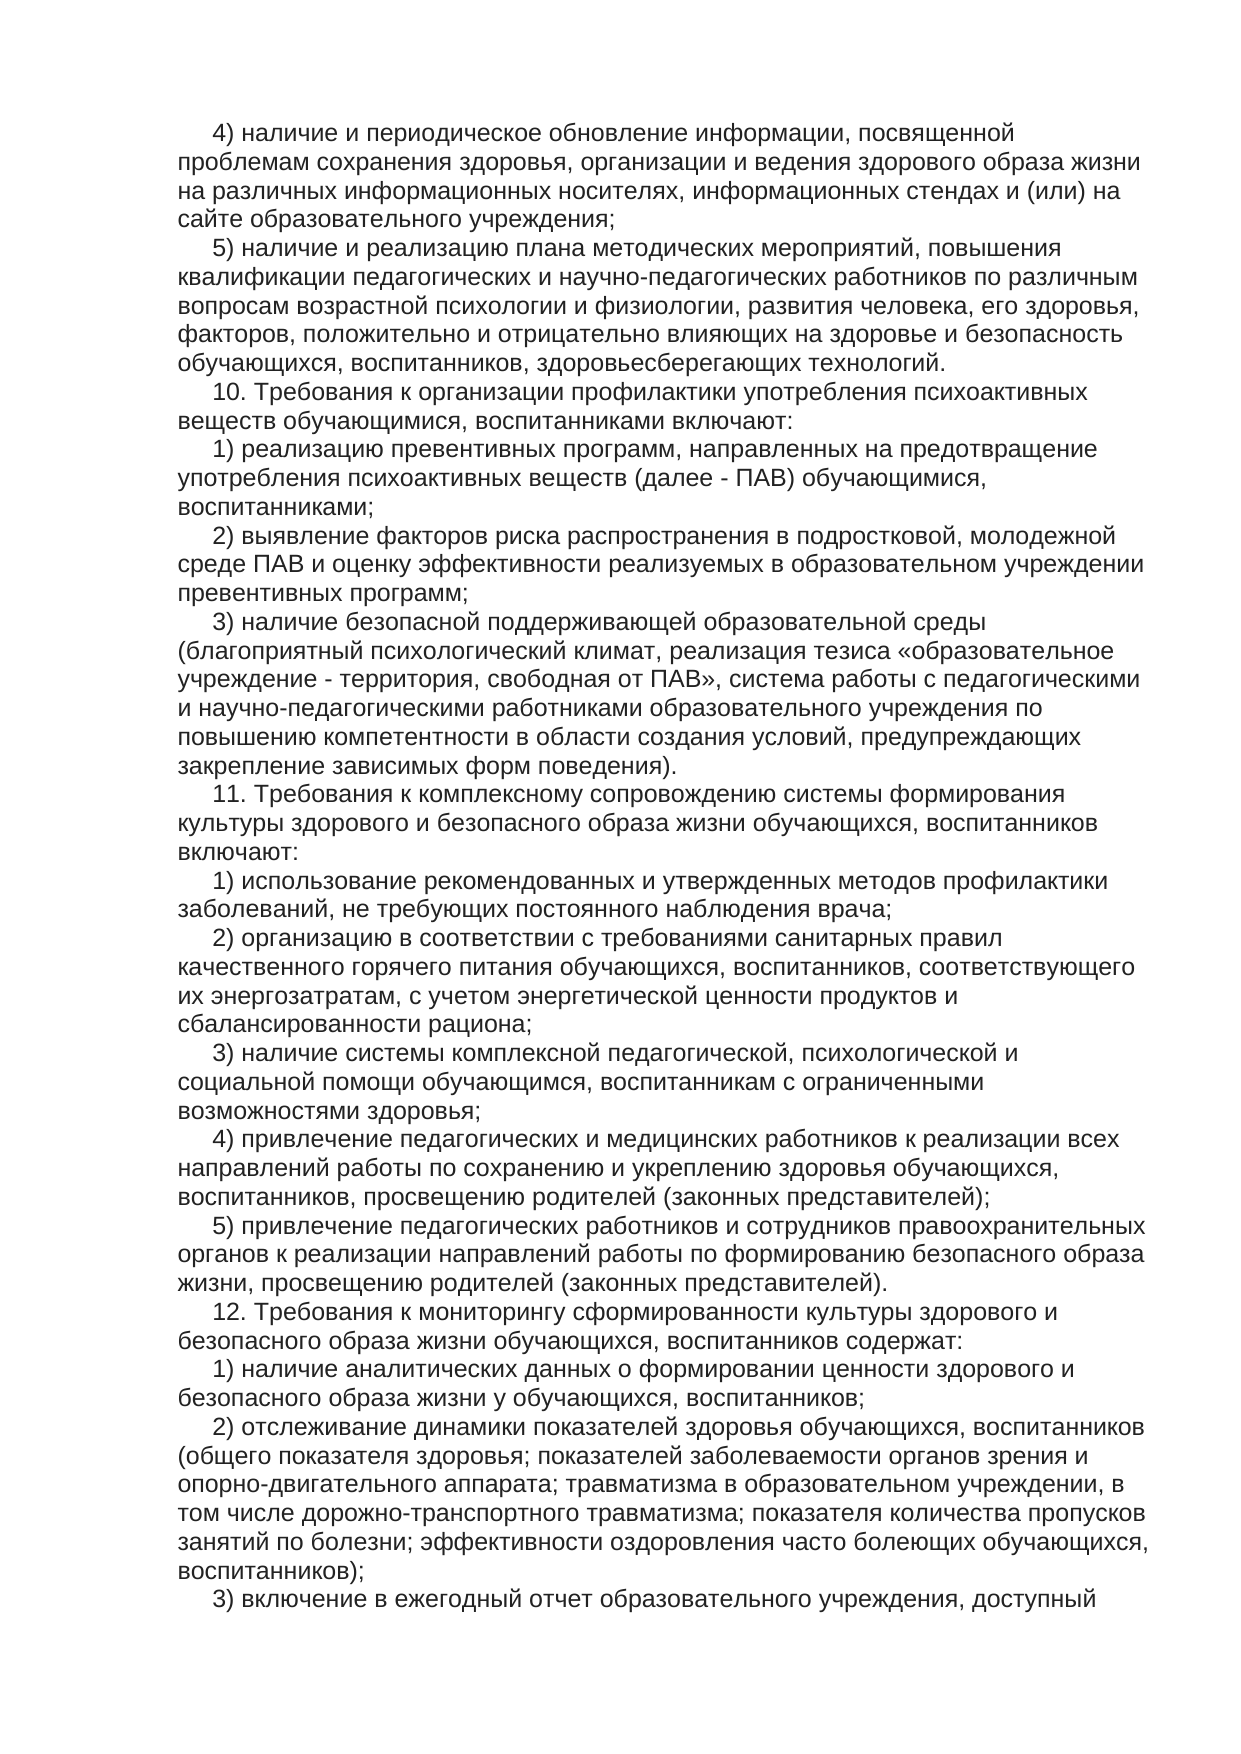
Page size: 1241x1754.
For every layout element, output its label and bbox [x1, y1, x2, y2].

text [177, 118, 1152, 1613]
